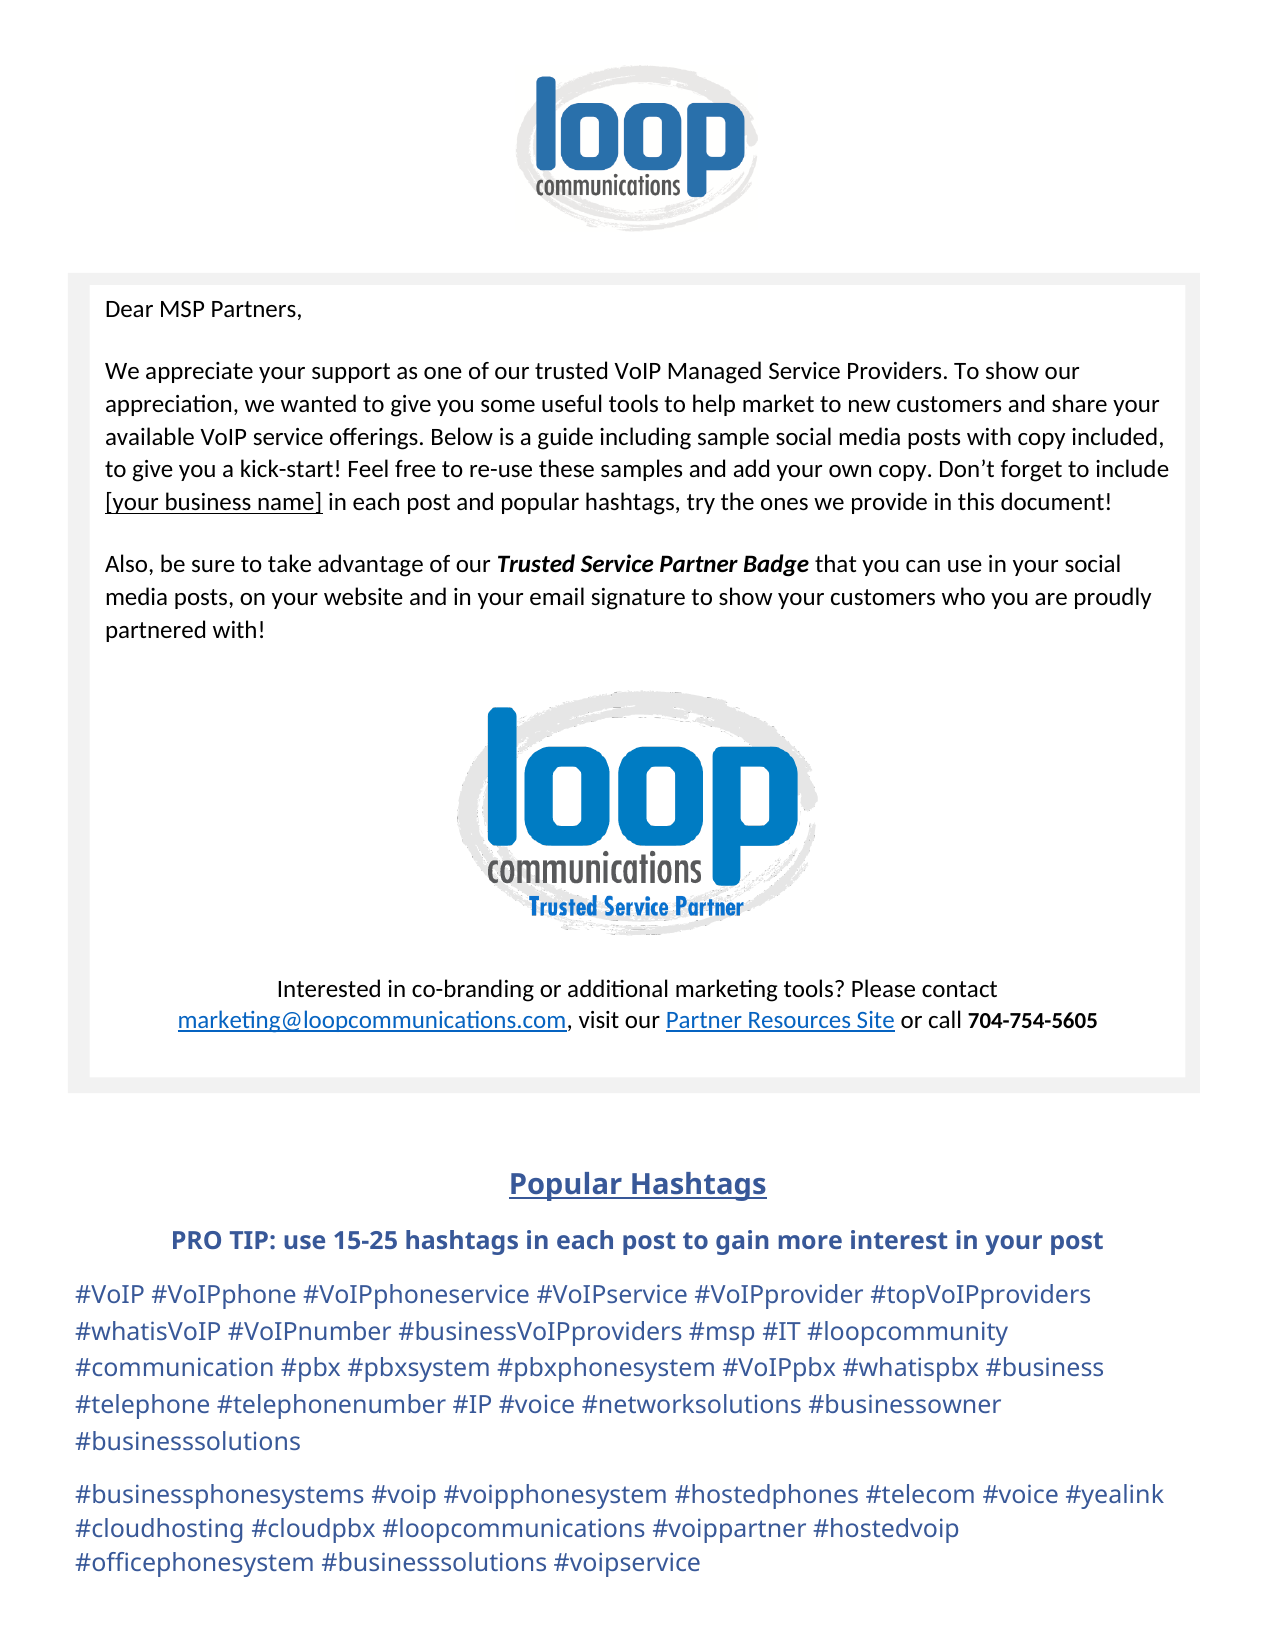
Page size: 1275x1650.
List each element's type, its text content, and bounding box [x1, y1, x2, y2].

picture [450, 676, 825, 943]
text Popular Hashtags [75, 1163, 1200, 1203]
picture [480, 45, 795, 248]
text #VoIP #VoIPphone #VoIPphoneservice #VoIPservice #VoIPprovider #topVoIPproviders #whatisVoIP #VoIPnumber #businessVoIPproviders #msp #IT #loopcommunity #communication #pbx #pbxsystem #pbxphonesystem #VoIPpbx #whatispbx #business #telephone #telephonenumber #IP #voice #networksolutions #businessowner #businesssolutions [75, 1276, 1200, 1458]
text #businessphonesystems #voip #voipphonesystem #hostedphones #telecom #voice #yealink #cloudhosting #cloudpbx #loopcommunications #voippartner #hostedvoip #officephonesystem #businesssolutions #voipservice [75, 1477, 1200, 1579]
text PRO TIP: use 15-25 hashtags in each post to gain more interest in your post [75, 1223, 1200, 1257]
